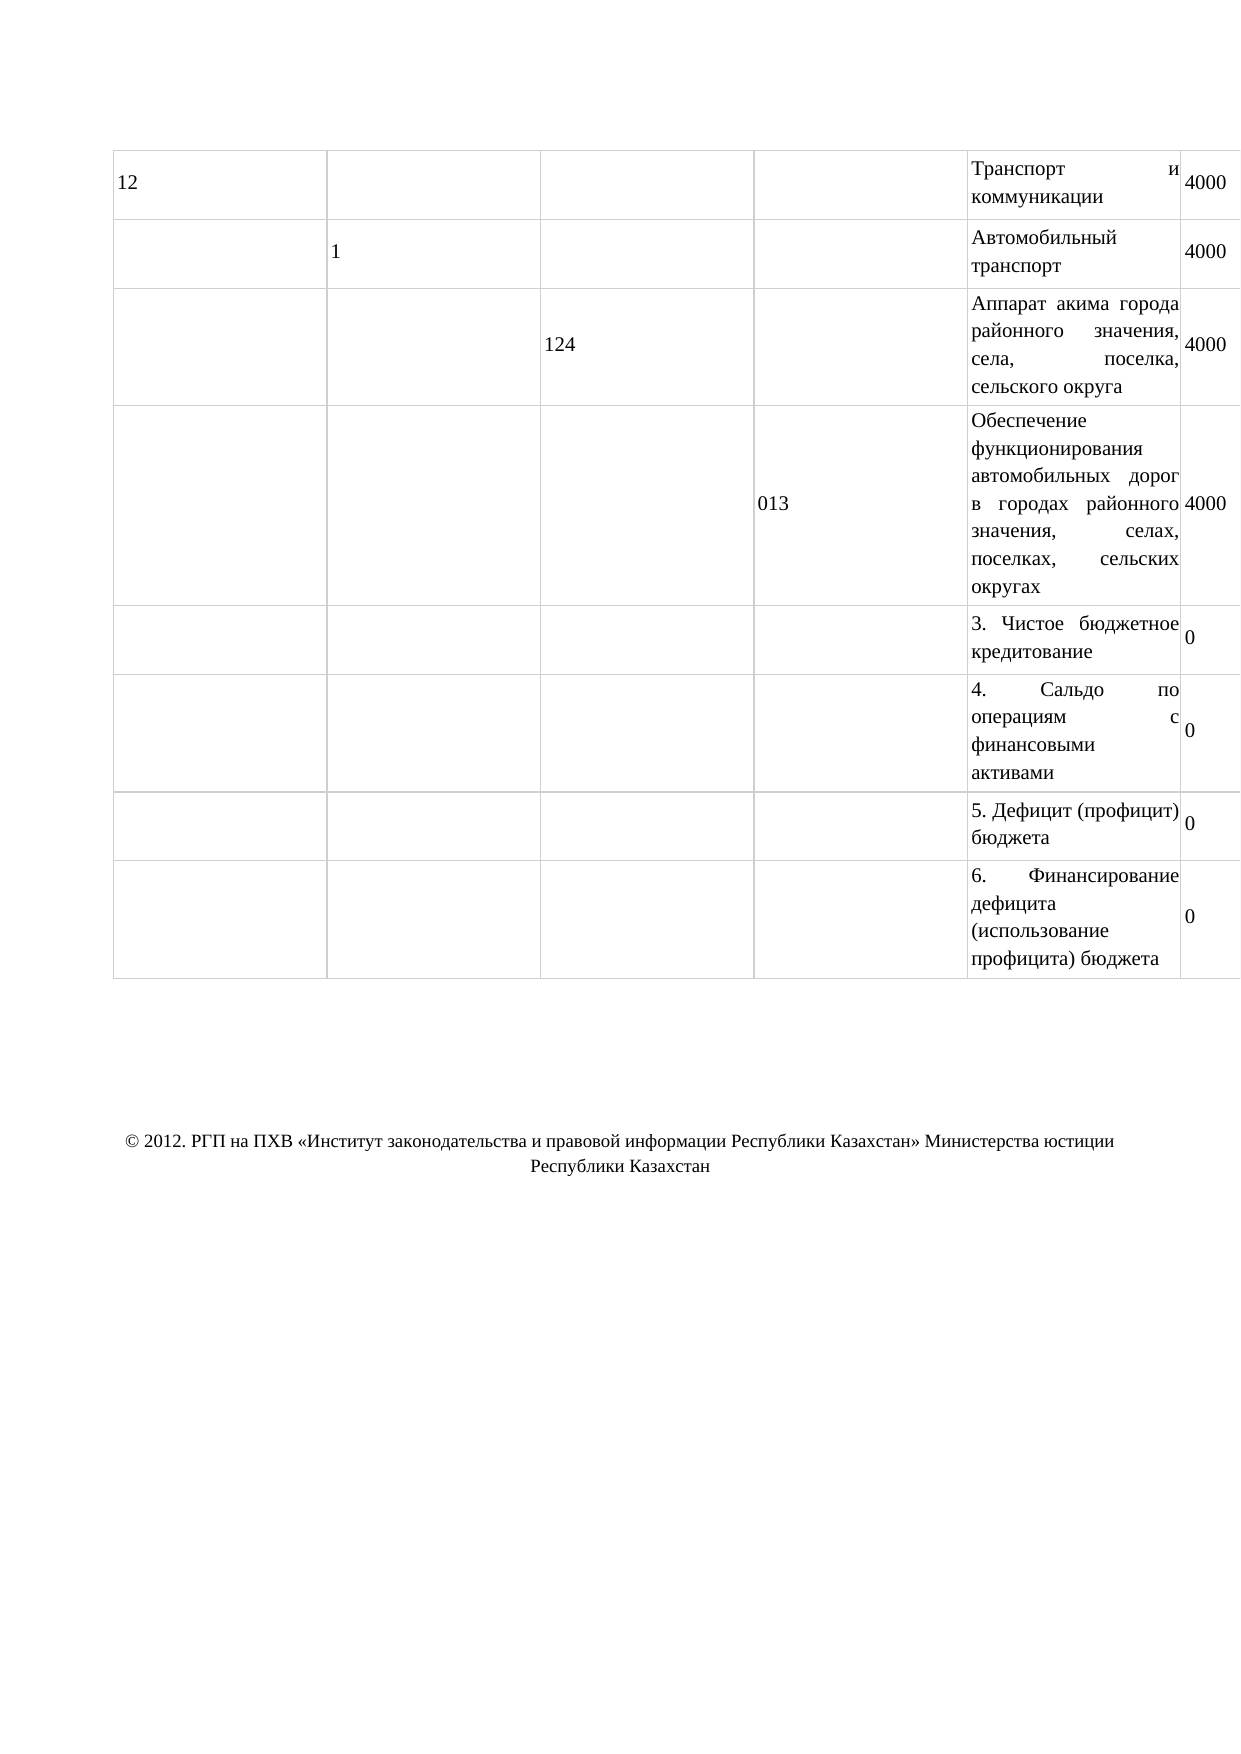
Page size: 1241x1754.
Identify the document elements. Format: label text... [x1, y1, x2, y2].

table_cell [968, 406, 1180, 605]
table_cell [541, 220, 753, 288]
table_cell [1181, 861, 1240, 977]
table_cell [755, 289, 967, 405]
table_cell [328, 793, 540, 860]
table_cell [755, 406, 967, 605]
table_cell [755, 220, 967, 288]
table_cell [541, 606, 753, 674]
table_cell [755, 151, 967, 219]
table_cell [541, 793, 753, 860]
text © 2012. РГП на ПХВ «Институт законодательства и правовой информации Республики Казахстан» Министерства юстиции Республики Казахстан [112, 1130, 1128, 1176]
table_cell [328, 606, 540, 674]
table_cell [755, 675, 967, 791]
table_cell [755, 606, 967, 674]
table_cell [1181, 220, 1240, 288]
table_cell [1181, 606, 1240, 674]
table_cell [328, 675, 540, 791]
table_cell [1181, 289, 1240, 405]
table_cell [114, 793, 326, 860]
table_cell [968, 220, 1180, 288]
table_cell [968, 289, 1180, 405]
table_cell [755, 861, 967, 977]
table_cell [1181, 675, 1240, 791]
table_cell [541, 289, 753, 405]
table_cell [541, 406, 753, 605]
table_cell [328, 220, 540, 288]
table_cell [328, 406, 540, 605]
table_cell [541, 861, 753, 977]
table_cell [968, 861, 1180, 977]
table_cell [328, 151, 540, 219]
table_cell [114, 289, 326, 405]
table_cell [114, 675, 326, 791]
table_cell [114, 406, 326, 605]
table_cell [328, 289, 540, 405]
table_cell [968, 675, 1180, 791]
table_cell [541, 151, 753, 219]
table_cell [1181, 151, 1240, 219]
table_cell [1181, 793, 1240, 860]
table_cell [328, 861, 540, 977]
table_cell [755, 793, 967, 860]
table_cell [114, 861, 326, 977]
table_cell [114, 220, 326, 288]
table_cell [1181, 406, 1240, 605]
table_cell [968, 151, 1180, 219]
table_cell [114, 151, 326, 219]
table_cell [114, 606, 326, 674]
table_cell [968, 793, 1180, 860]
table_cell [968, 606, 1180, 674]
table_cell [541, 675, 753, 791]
